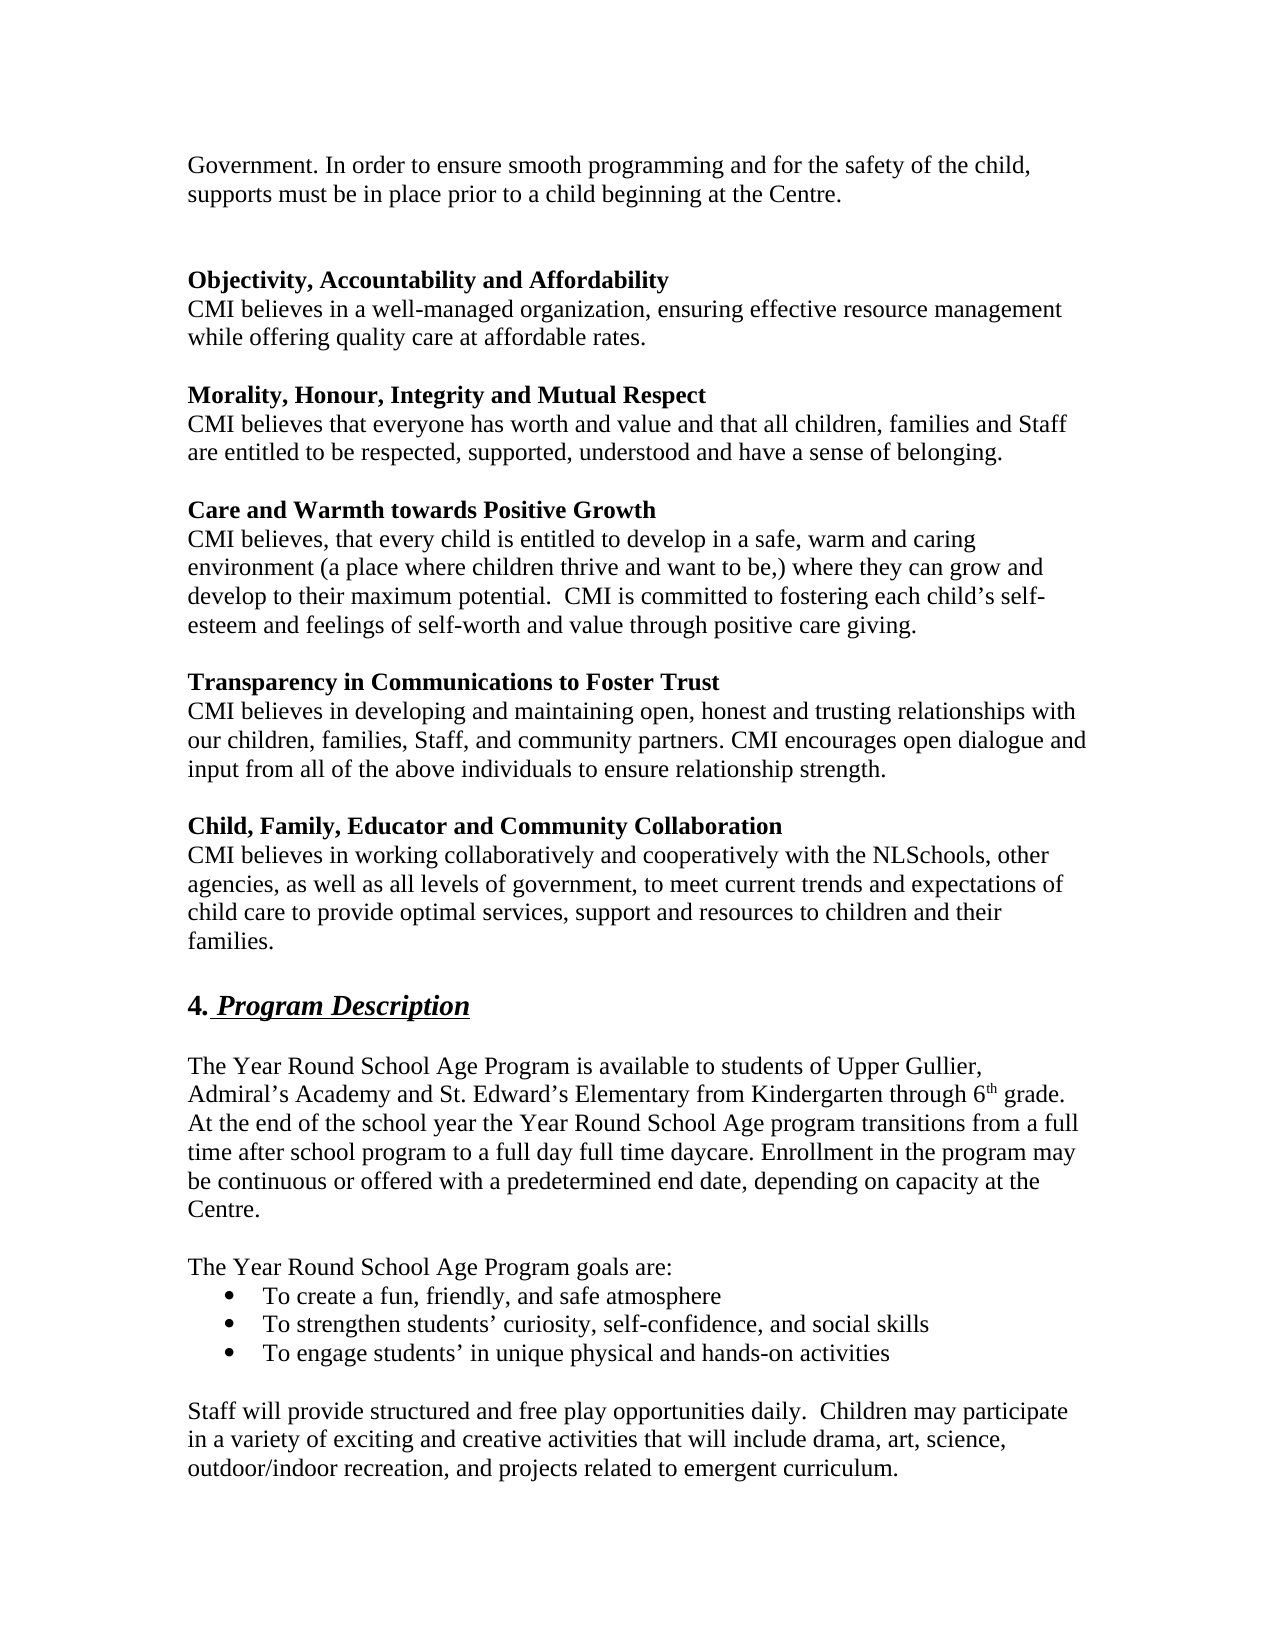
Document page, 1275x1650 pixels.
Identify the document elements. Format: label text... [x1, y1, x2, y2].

subtitle 4. Program Description [187, 988, 1087, 1022]
text CMI believes that everyone has worth and value and that all children, families and Staff are entitled to be respected, supported, understood and have a sense of belonging. [187, 409, 1087, 466]
list To create a fun, friendly, and safe atmosphere [225, 1281, 1087, 1309]
text Morality, Honour, Integrity and Mutual Respect [187, 380, 1087, 409]
text Staff will provide structured and free play opportunities daily. Children may participate in a variety of exciting and creative activities that will include drama, art, science, outdoor/indoor recreation, and projects related to emergent curriculum. [187, 1396, 1087, 1482]
text CMI believes in a well-managed organization, ensuring effective resource management while offering quality care at affordable rates. [187, 294, 1087, 351]
subtitle Child, Family, Educator and Community Collaboration [187, 811, 1087, 840]
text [187, 150, 1087, 207]
list To strengthen students’ curiosity, self-confidence, and social skills [225, 1309, 1087, 1338]
text CMI believes in working collaboratively and cooperatively with the NLSchools, other agencies, as well as all levels of government, to meet current trends and expectations of child care to provide optimal services, support and resources to children and their families. [187, 840, 1087, 955]
text Objectivity, Accountability and Affordability [187, 265, 1087, 294]
text CMI believes in developing and maintaining open, honest and trusting relationships with our children, families, Staff, and community partners. CMI encourages open dialogue and input from all of the above individuals to ensure relationship strength. [187, 696, 1087, 782]
text The Year Round School Age Program is available to students of Upper Gullier, Admiral’s Academy and St. Edward’s Elementary from Kindergarten through 6th grade. At the end of the school year the Year Round School Age program transitions from a full time after school program to a full day full time daycare. Enrollment in the program may be continuous or offered with a predetermined end date, depending on capacity at the Centre. [187, 1051, 1087, 1223]
subtitle Transparency in Communications to Foster Trust [187, 667, 1087, 696]
text CMI believes, that every child is entitled to develop in a safe, warm and caring environment (a place where children thrive and want to be,) where they can grow and develop to their maximum potential. CMI is committed to fostering each child’s self-esteem and feelings of self-worth and value through positive care giving. [187, 524, 1087, 639]
list To engage students’ in unique physical and hands-on activities [225, 1338, 1087, 1367]
subtitle Care and Warmth towards Positive Growth [187, 495, 1087, 524]
text The Year Round School Age Program goals are: [187, 1252, 1087, 1281]
